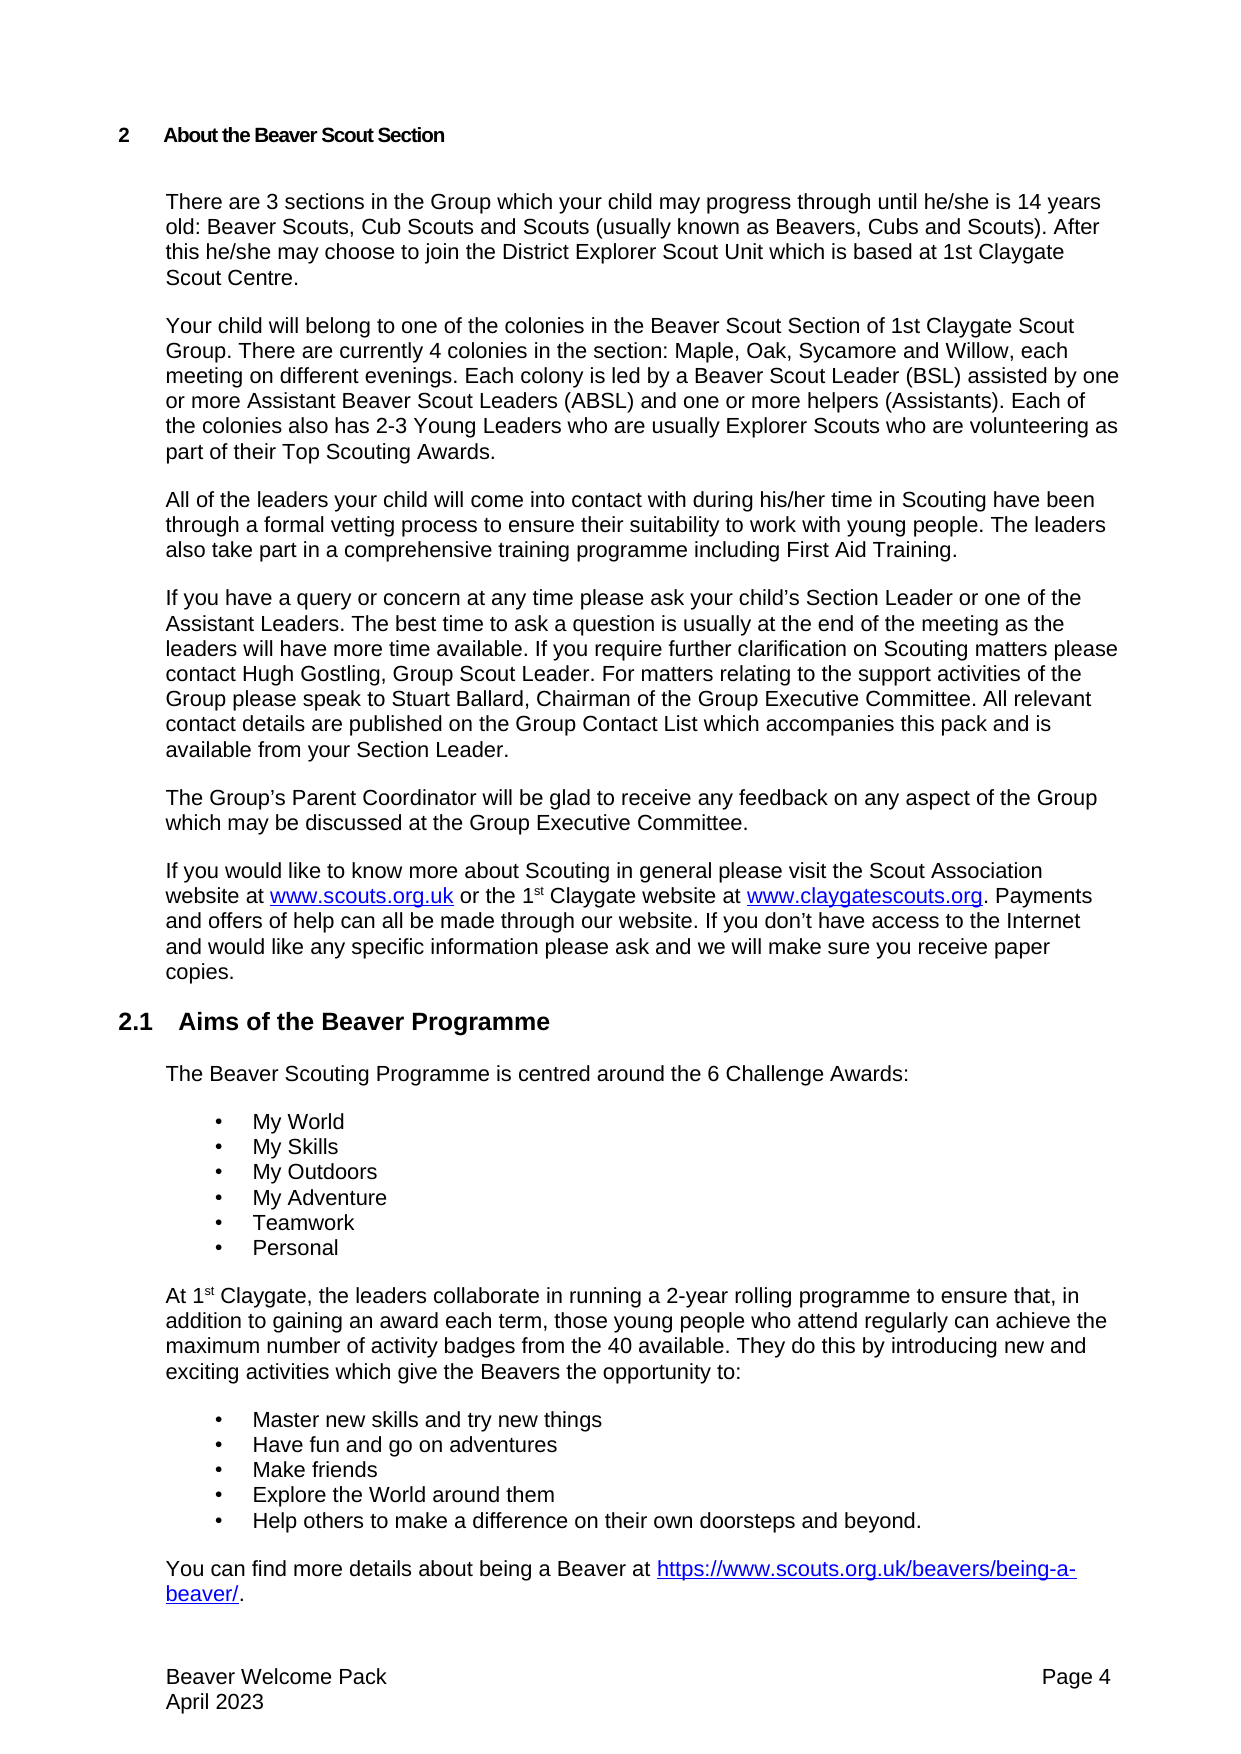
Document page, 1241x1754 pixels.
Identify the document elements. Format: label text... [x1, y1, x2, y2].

text If you would like to know more about Scouting in general please visit the Scout Association website at www.scouts.org.uk or the 1st Claygate website at www.claygatescouts.org. Payments and offers of help can all be made through our website. If you don’t have access to the Internet and would like any specific information please ask and we will make sure you receive paper copies. [165, 858, 1122, 984]
subtitle About Beaver Scout Section [118, 123, 1122, 164]
list My Outdoors [215, 1159, 1122, 1184]
list My World [215, 1109, 1122, 1134]
text The Group’s Parent Coordinator will be glad to receive any feedback on any aspect of the Group which may be discussed at the Group Executive Committee. [165, 785, 1122, 835]
list Help others to make a difference on their own doorsteps and beyond. [215, 1508, 1122, 1533]
list My Skills [215, 1134, 1122, 1159]
list Make friends [215, 1457, 1122, 1482]
list Master new skills and try new things [215, 1407, 1122, 1432]
text At 1st Claygate, the leaders collaborate in running a 2-year rolling programme to ensure that, in addition to gaining an award each term, those young people who attend regularly can achieve the maximum number of activity badges from the 40 available. They do this by introducing new and exciting activities which give the Beavers the opportunity to: [165, 1283, 1122, 1384]
list My Adventure [215, 1184, 1122, 1210]
text If you have a query or concern at any time please ask your child’s Section Leader or one of Assistant Leaders. The best time to ask a question is usually at end of meeting as leaders will have more time available. If you require furr clarification on Scouting matters please contact Hugh Gostling, Group Scout Leader. For matters relating to the support activities of the Group please speak to Stuart Ballard, Chairman of the Group Executive Committee. All relevant contact details are published on the Group Contact List which accompanies this pack and is available from your Section Leader. [165, 585, 1122, 762]
list Have fun and go on adventures [215, 1432, 1122, 1457]
subtitle Aims of Beaver Programme [118, 1007, 1122, 1036]
list Explore the World around them [215, 1482, 1122, 1508]
text Your child will belong to one of colonies in Beaver Scout Section of 1st Claygate Scout Group. There are currently 4 colonies in the section: Maple, Oak, Sycamore and Willow, each meeting on different evenings. Each colony is led by a Beaver Scout Leader (BSL) assisted by one or more Assistant Beaver Scout Leaders (ABSL) and one or more helpers (Assistants). Each of the colonies also has 2-3 Young Leaders who are usually Explorer Scouts who are volunteering as part of their Top Scouting Awards. [165, 313, 1122, 464]
list Personal [215, 1235, 1122, 1260]
text All of the leaders your child will come into contact with during his/her time in Scouting have been through a formal vetting process to ensure their suitability to work with young people. The leaders also take part in a comprehensive training programme including First Aid Training. [165, 487, 1122, 562]
text There are 3 sections in the Group which your child may progress through until he/she is 14 years old: Beaver Scouts, Cub Scouts and Scouts (usually known as Beavers, Cubs and Scouts). After this he/she may choose to join District Explorer Scout Unit which is based at 1st Claygate Scout Centre. [165, 189, 1122, 290]
list Teamwork [215, 1210, 1122, 1235]
text The Beaver Scouting Programme is centred around the 6 Challenge Awards: [165, 1061, 1122, 1086]
text You can find more details about being a Beaver at https://www.scouts.org.uk/beavers/being-a-beaver/. [165, 1556, 1122, 1606]
